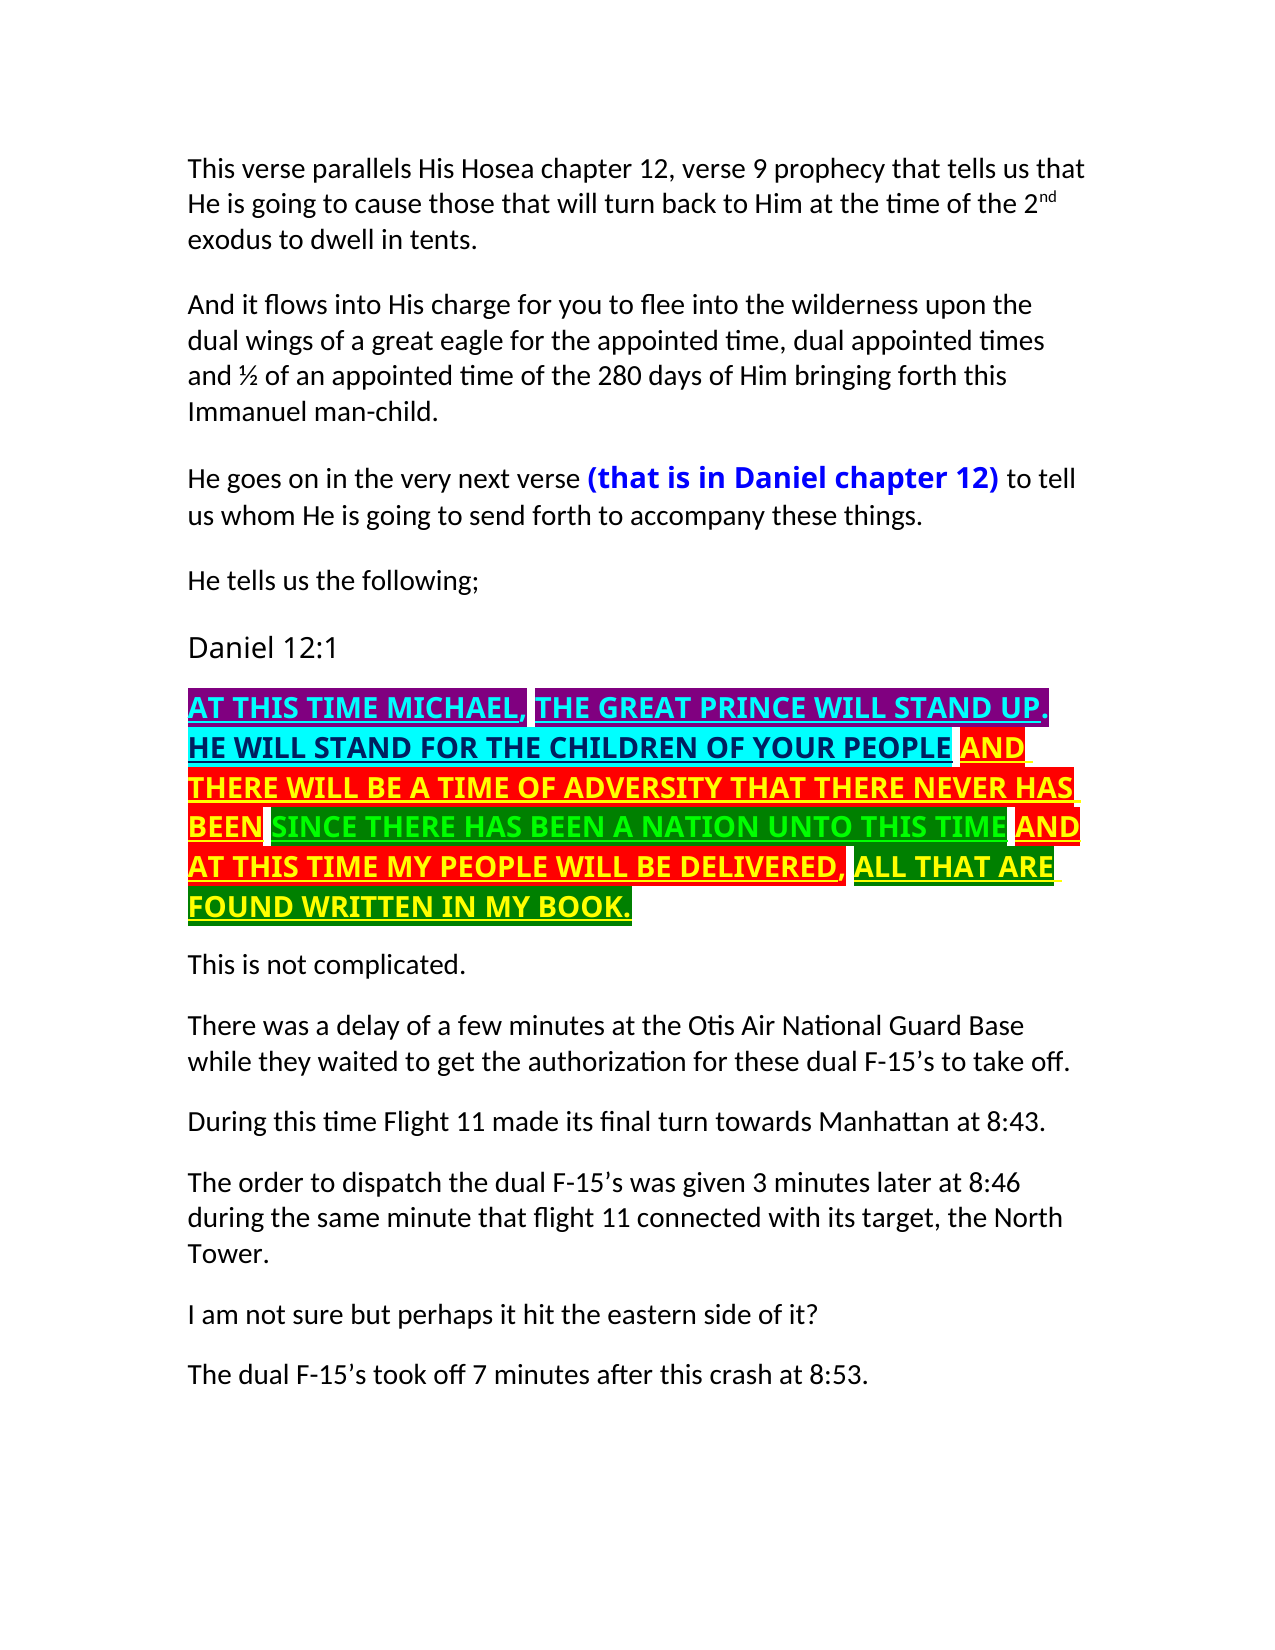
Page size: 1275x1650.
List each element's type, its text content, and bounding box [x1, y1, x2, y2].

text This verse parallels His Hosea chapter 12, verse 9 prophecy that tells us that He is going to cause those that will turn back to Him at the time of the 2nd exodus to dwell in tents. [187, 150, 1087, 257]
text Daniel 12:1 [187, 627, 1087, 667]
text The dual F-15’s took off 7 minutes after this crash at 8:53. [187, 1356, 1087, 1392]
text AT THIS TIME MICHAEL, THE GREAT PRINCE WILL STAND UP. HE WILL STAND FOR THE CHILDREN OF YOUR PEOPLE AND THERE WILL BE A TIME OF ADVERSITY THAT THERE NEVER HAS BEEN SINCE THERE HAS BEEN A NATION UNTO THIS TIME AND AT THIS TIME MY PEOPLE WILL BE DELIVERED, ALL THAT ARE FOUND WRITTEN IN MY BOOK. [187, 687, 1087, 926]
text He tells us the following; [187, 562, 1087, 598]
text I am not sure but perhaps it hit the eastern side of it? [187, 1296, 1087, 1331]
text During this time Flight 11 made its final turn towards Manhattan at 8:43. [187, 1103, 1087, 1139]
text The order to dispatch the dual F-15’s was given 3 minutes later at 8:46 during the same minute that flight 11 connected with its target, the North Tower. [187, 1164, 1087, 1271]
text This is not complicated. [187, 946, 1087, 982]
text He goes on in the very next verse (that is in Daniel chapter 12) to tell us whom He is going to send forth to accompany these things. [187, 458, 1087, 533]
text And it flows into His charge for you to flee into the wilderness upon the dual wings of a great eagle for the appointed time, dual appointed times and ½ of an appointed time of the 280 days of Him bringing forth this Immanuel man-child. [187, 286, 1087, 428]
text There was a delay of a few minutes at the Otis Air National Guard Base while they waited to get the authorization for these dual F-15’s to take off. [187, 1007, 1087, 1078]
